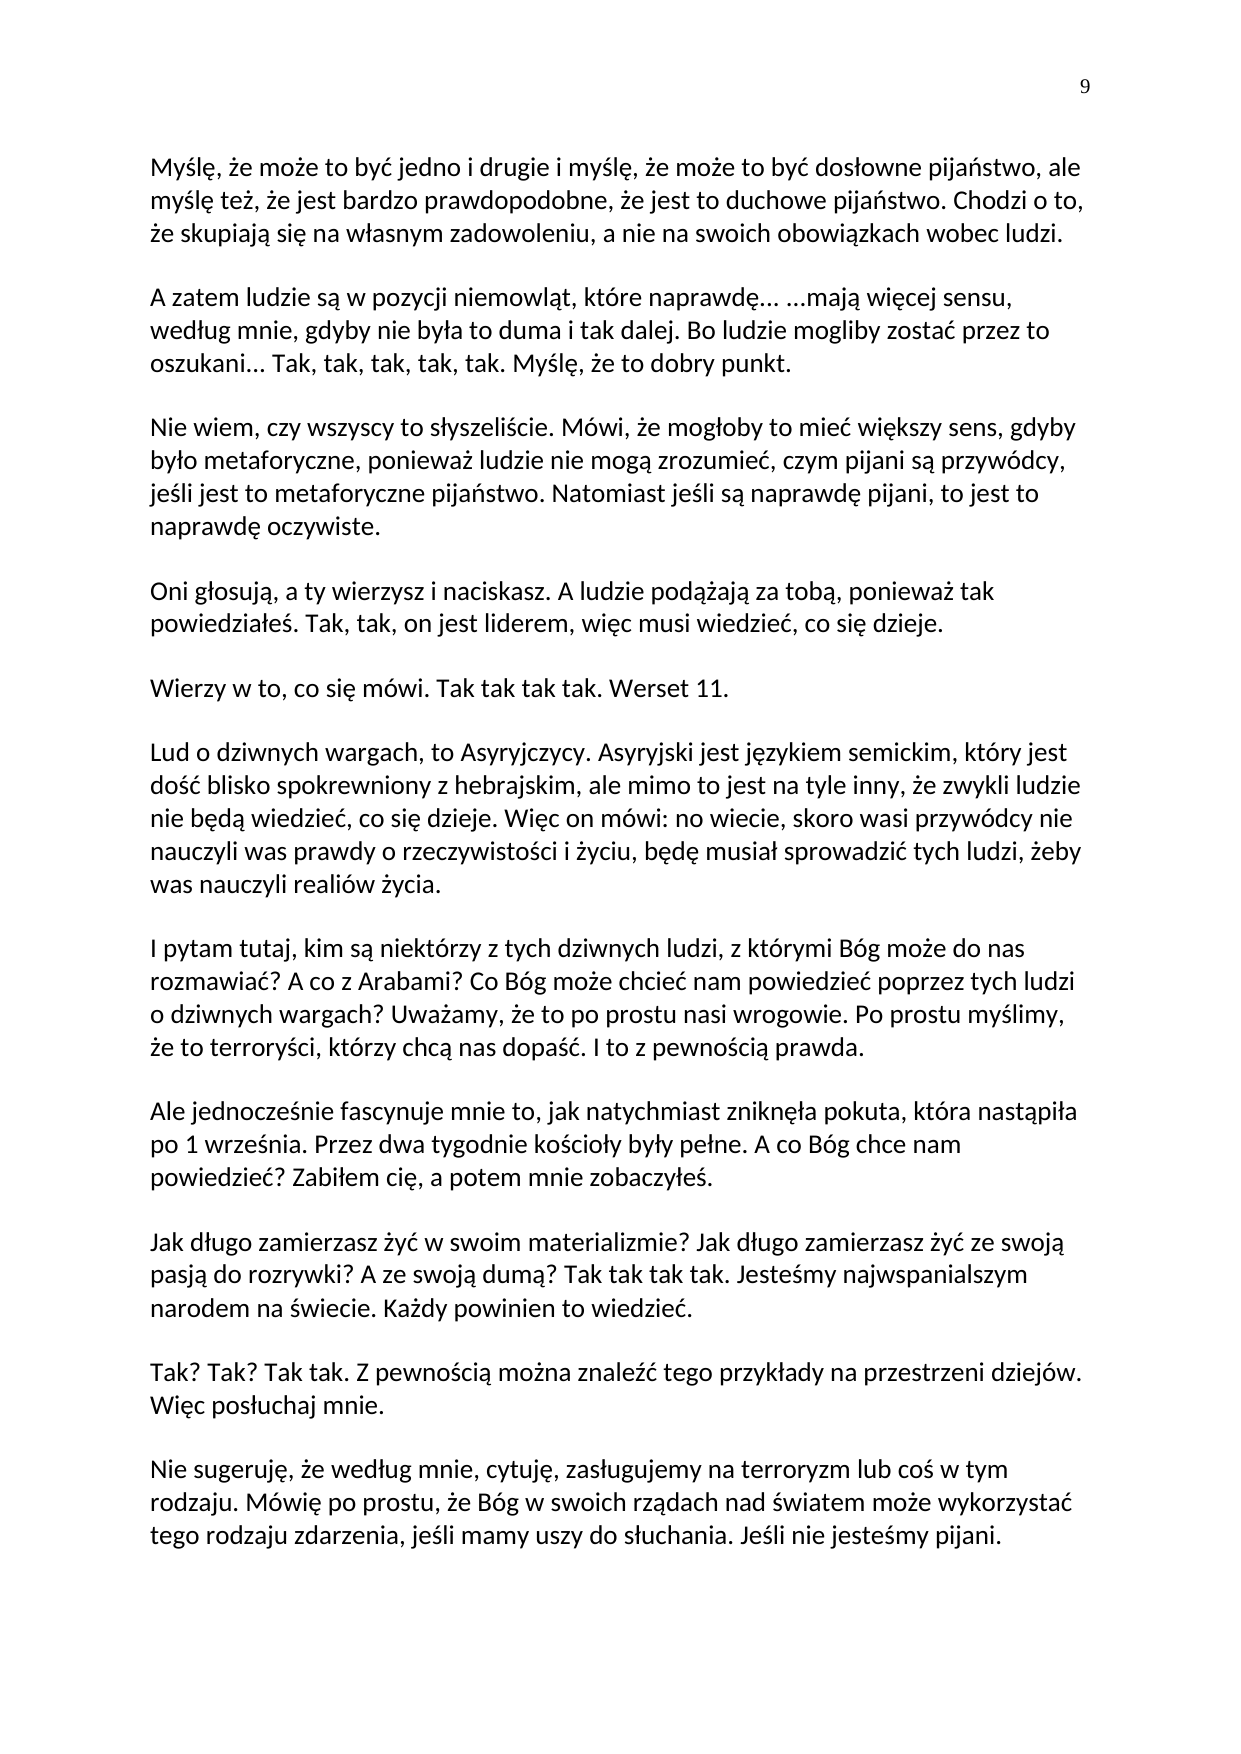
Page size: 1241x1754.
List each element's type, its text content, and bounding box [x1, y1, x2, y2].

text Oni głosują, a ty wierzysz i naciskasz. A ludzie podążają za tobą, ponieważ tak powiedziałeś. Tak, tak, on jest liderem, więc musi wiedzieć, co się dzieje. [150, 574, 1090, 640]
text Nie wiem, czy wszyscy to słyszeliście. Mówi, że mogłoby to mieć większy sens, gdyby było metaforyczne, ponieważ ludzie nie mogą zrozumieć, czym pijani są przywódcy, jeśli jest to metaforyczne pijaństwo. Natomiast jeśli są naprawdę pijani, to jest to naprawdę oczywiste. [150, 410, 1090, 542]
text Ale jednocześnie fascynuje mnie to, jak natychmiast zniknęła pokuta, która nastąpiła po 1 września. Przez dwa tygodnie kościoły były pełne. A co Bóg chce nam powiedzieć? Zabiłem cię, a potem mnie zobaczyłeś. [150, 1094, 1090, 1193]
text Myślę, że może to być jedno i drugie i myślę, że może to być dosłowne pijaństwo, ale myślę też, że jest bardzo prawdopodobne, że jest to duchowe pijaństwo. Chodzi o to, że skupiają się na własnym zadowoleniu, a nie na swoich obowiązkach wobec ludzi. [150, 150, 1090, 249]
text Wierzy w to, co się mówi. Tak tak tak tak. Werset 11. [150, 671, 1090, 704]
text I pytam tutaj, kim są niektórzy z tych dziwnych ludzi, z którymi Bóg może do nas rozmawiać? A co z Arabami? Co Bóg może chcieć nam powiedzieć poprzez tych ludzi o dziwnych wargach? Uważamy, że to po prostu nasi wrogowie. Po prostu myślimy, że to terroryści, którzy chcą nas dopaść. I to z pewnością prawda. [150, 931, 1090, 1063]
text Jak długo zamierzasz żyć w swoim materializmie? Jak długo zamierzasz żyć ze swoją pasją do rozrywki? A ze swoją dumą? Tak tak tak tak. Jesteśmy najwspanialszym narodem na świecie. Każdy powinien to wiedzieć. [150, 1225, 1090, 1324]
text Tak? Tak? Tak tak. Z pewnością można znaleźć tego przykłady na przestrzeni dziejów. Więc posłuchaj mnie. [150, 1355, 1090, 1421]
text A zatem ludzie są w pozycji niemowląt, które naprawdę... ...mają więcej sensu, według mnie, gdyby nie była to duma i tak dalej. Bo ludzie mogliby zostać przez to oszukani... Tak, tak, tak, tak, tak. Myślę, że to dobry punkt. [150, 280, 1090, 379]
text Lud o dziwnych wargach, to Asyryjczycy. Asyryjski jest językiem semickim, który jest dość blisko spokrewniony z hebrajskim, ale mimo to jest na tyle inny, że zwykli ludzie nie będą wiedzieć, co się dzieje. Więc on mówi: no wiecie, skoro wasi przywódcy nie nauczyli was prawdy o rzeczywistości i życiu, będę musiał sprowadzić tych ludzi, żeby was nauczyli realiów życia. [150, 735, 1090, 900]
text Nie sugeruję, że według mnie, cytuję, zasługujemy na terroryzm lub coś w tym rodzaju. Mówię po prostu, że Bóg w swoich rządach nad światem może wykorzystać tego rodzaju zdarzenia, jeśli mamy uszy do słuchania. Jeśli nie jesteśmy pijani. [150, 1452, 1090, 1551]
